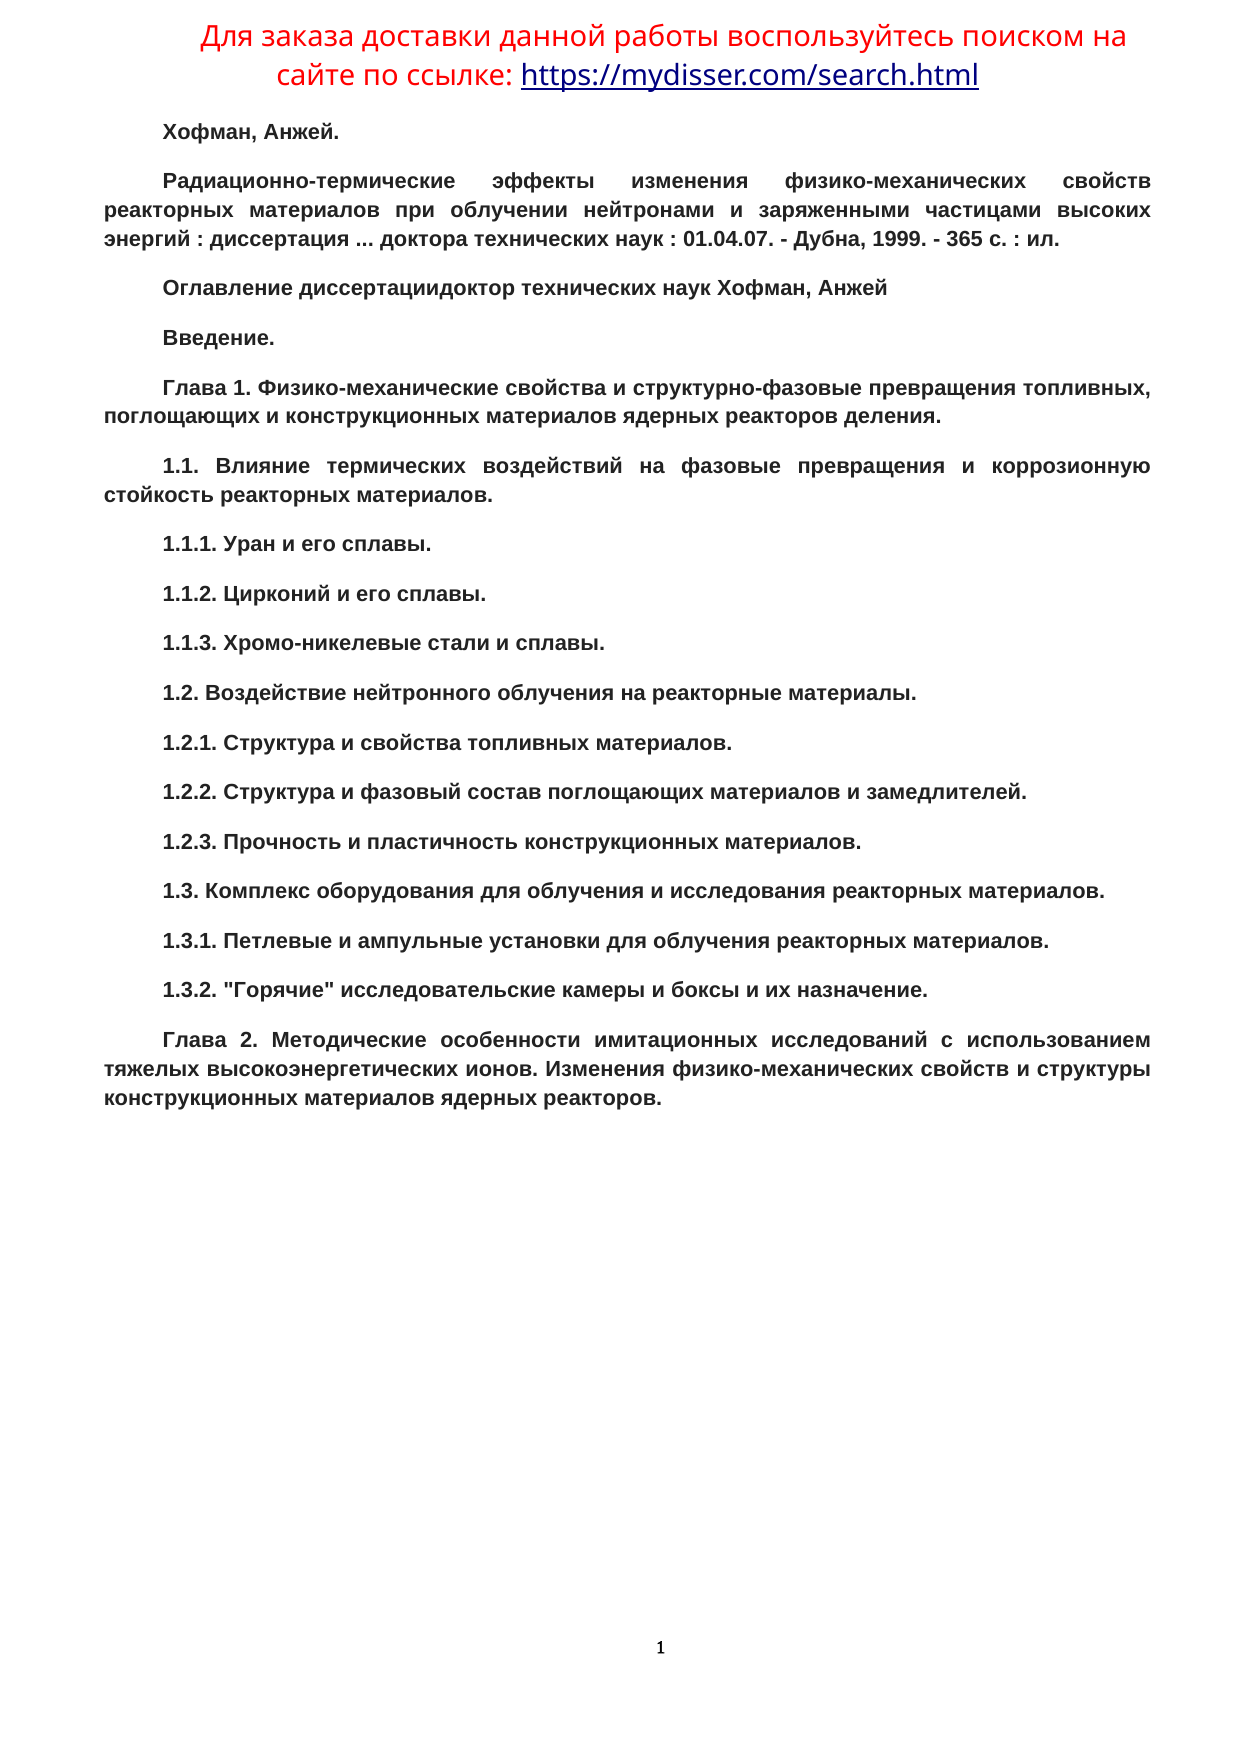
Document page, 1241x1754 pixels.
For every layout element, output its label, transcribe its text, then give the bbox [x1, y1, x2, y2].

text 1.2.2. Структура и фазовый состав поглощающих материалов и замедлителей. [103, 775, 1152, 804]
text Глава 1. Физико-механические свойства и структурно-фазовые превращения топливных, поглощающих и конструкционных материалов ядерных реакторов деления. [103, 371, 1152, 428]
text Хофман, Анжей. [103, 115, 1152, 144]
text 1.2.3. Прочность и пластичность конструкционных материалов. [103, 825, 1152, 854]
text Радиационно-термические эффекты изменения физико-механических свойств реакторных материалов при облучении нейтронами и заряженными частицами высоких энергий : диссертация ... доктора технических наук : 01.04.07. - Дубна, 1999. - 365 с. : ил. [103, 164, 1152, 251]
text 1.2. Воздействие нейтронного облучения на реакторные материалы. [103, 676, 1152, 705]
text Оглавление диссертациидоктор технических наук Хофман, Анжей [103, 272, 1152, 300]
text 1.3.2. "Горячие" исследовательские камеры и боксы и их назначение. [103, 974, 1152, 1002]
text 1.1. Влияние термических воздействий на фазовые превращения и коррозионную стойкость реакторных материалов. [103, 449, 1152, 507]
text 1.1.3. Хромо-никелевые стали и сплавы. [103, 627, 1152, 655]
text Введение. [103, 321, 1152, 350]
text 1.2.1. Структура и свойства топливных материалов. [103, 726, 1152, 754]
text 1.3. Комплекс оборудования для облучения и исследования реакторных материалов. [103, 874, 1152, 903]
text Глава 2. Методические особенности имитационных исследований с использованием тяжелых высокоэнергетических ионов. Изменения физико-механических свойств и структуры конструкционных материалов ядерных реакторов. [103, 1023, 1152, 1109]
text 1.1.1. Уран и его сплавы. [103, 527, 1152, 556]
text 1.1.2. Цирконий и его сплавы. [103, 577, 1152, 606]
text 1.3.1. Петлевые и ампульные установки для облучения реакторных материалов. [103, 924, 1152, 953]
